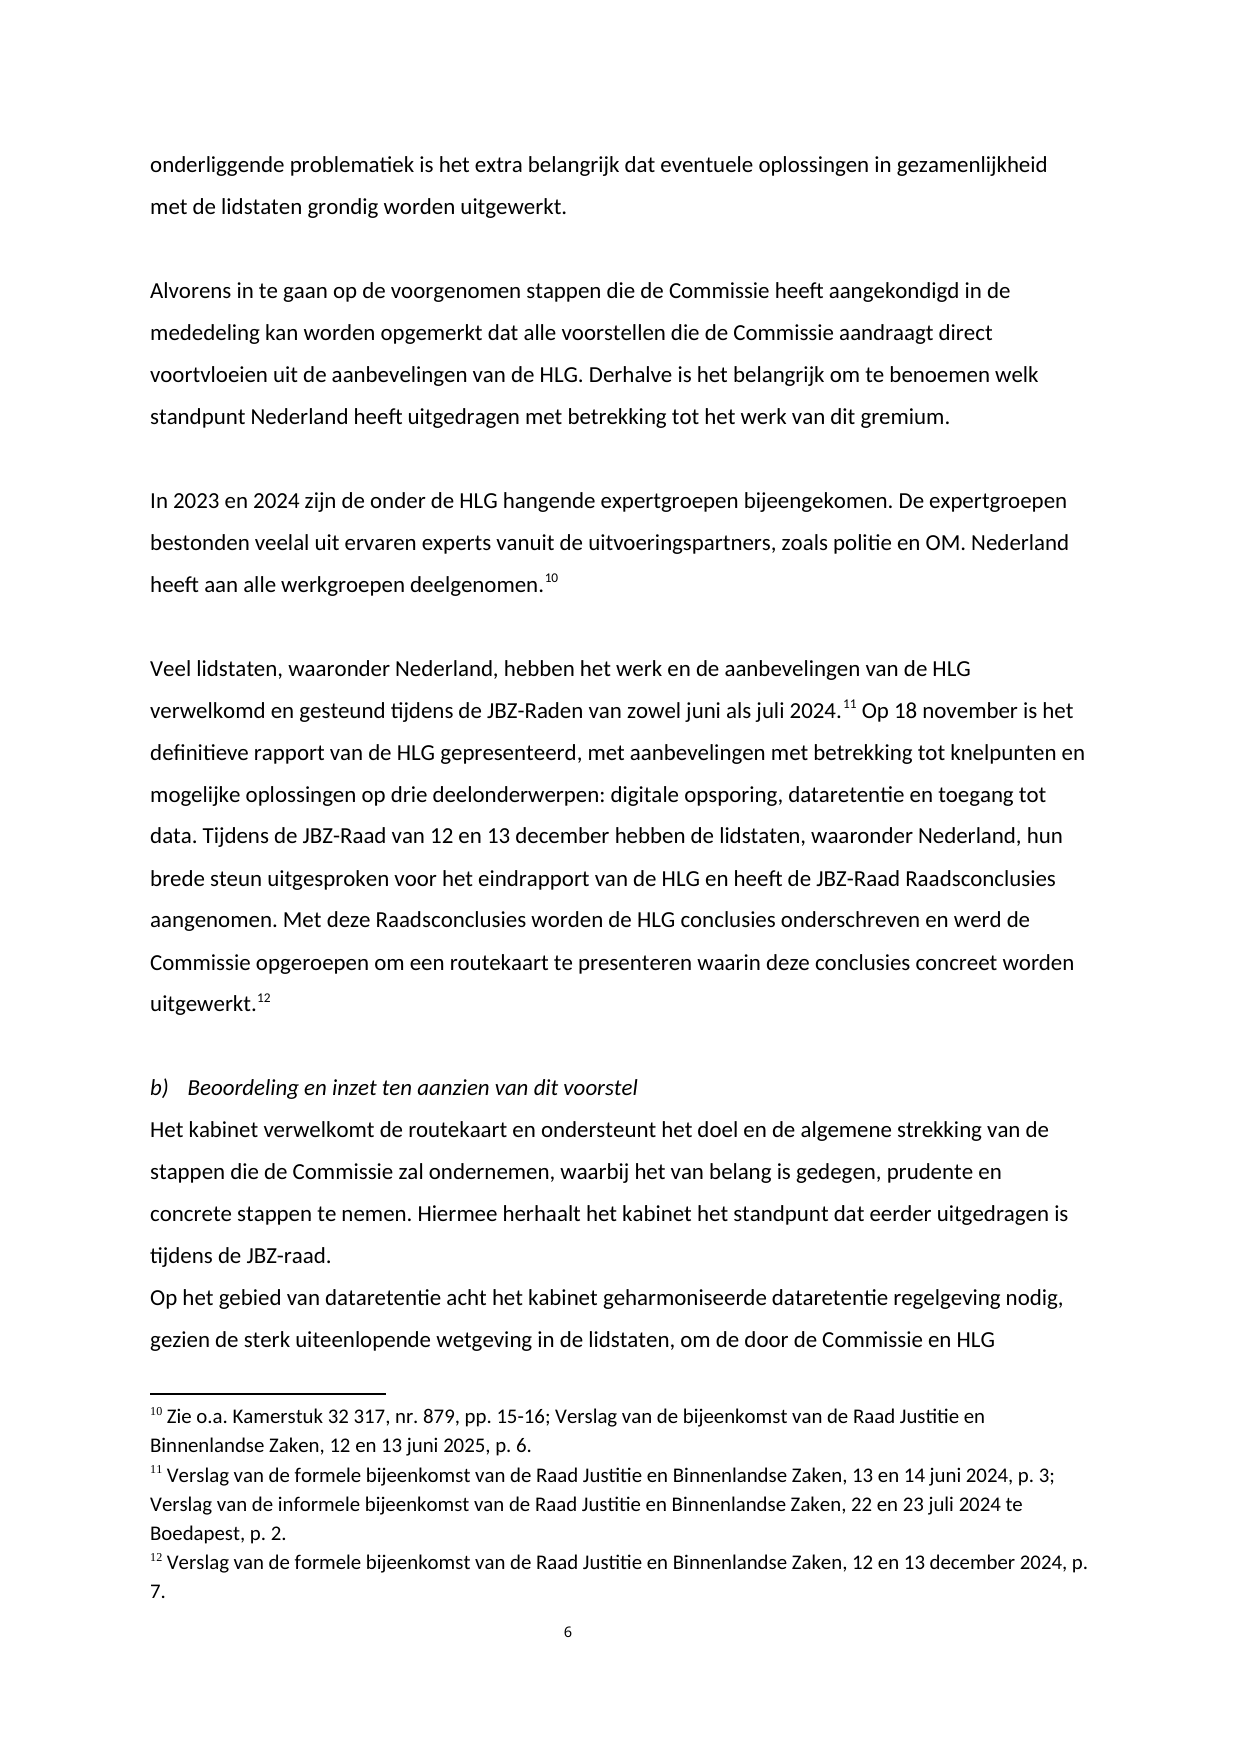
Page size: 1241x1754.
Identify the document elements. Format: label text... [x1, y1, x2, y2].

text Alvorens in te gaan op de voorgenomen stappen die de Commissie heeft aangekondigd in de mededeling kan worden opgemerkt dat alle voorstellen die de Commissie aandraagt direct voortvloeien uit de aanbevelingen van de HLG. Derhalve is het belangrijk om te benoemen welk standpunt Nederland heeft uitgedragen met betrekking tot het werk van dit gremium. [150, 276, 1090, 430]
text Veel lidstaten, waaronder Nederland, hebben het werk en de aanbevelingen van de HLG verwelkomd en gesteund tijdens de JBZ-Raden van zowel juni als juli 2024. Op 18 november is het definitieve rapport van de HLG gepresenteerd, met aanbevelingen met betrekking tot knelpunten en mogelijke oplossingen op drie deelonderwerpen: digitale opsporing, dataretentie en toegang tot data. Tijdens de JBZ-Raad van 12 en 13 december hebben de lidstaten, waaronder Nederland, hun brede steun uitgesproken voor het eindrapport van de HLG en heeft de JBZ-Raad Raadsconclusies aangenomen. Met deze Raadsconclusies worden de HLG conclusies onderschreven en werd de Commissie opgeroepen om een routekaart te presenteren waarin deze conclusies concreet worden uitgewerkt. [150, 654, 1090, 1018]
list Beoordeling en inzet ten aanzien van dit voorstel [150, 1073, 1090, 1102]
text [150, 1283, 1090, 1353]
text Het kabinet verwelkomt de routekaart en ondersteunt het doel en de algemene strekking van de stappen die de Commissie zal ondernemen, waarbij het van belang is gedegen, prudente en concrete stappen te nemen. Hiermee herhaalt het kabinet het standpunt dat eerder uitgedragen is tijdens de JBZ-raad. [150, 1116, 1090, 1269]
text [150, 150, 1090, 220]
text In 2023 en 2024 zijn de onder de HLG hangende expertgroepen bijeengekomen. De expertgroepen bestonden veelal uit ervaren experts vanuit de uitvoeringspartners, zoals politie en OM. Nederland heeft aan alle werkgroepen deelgenomen. [150, 486, 1090, 598]
